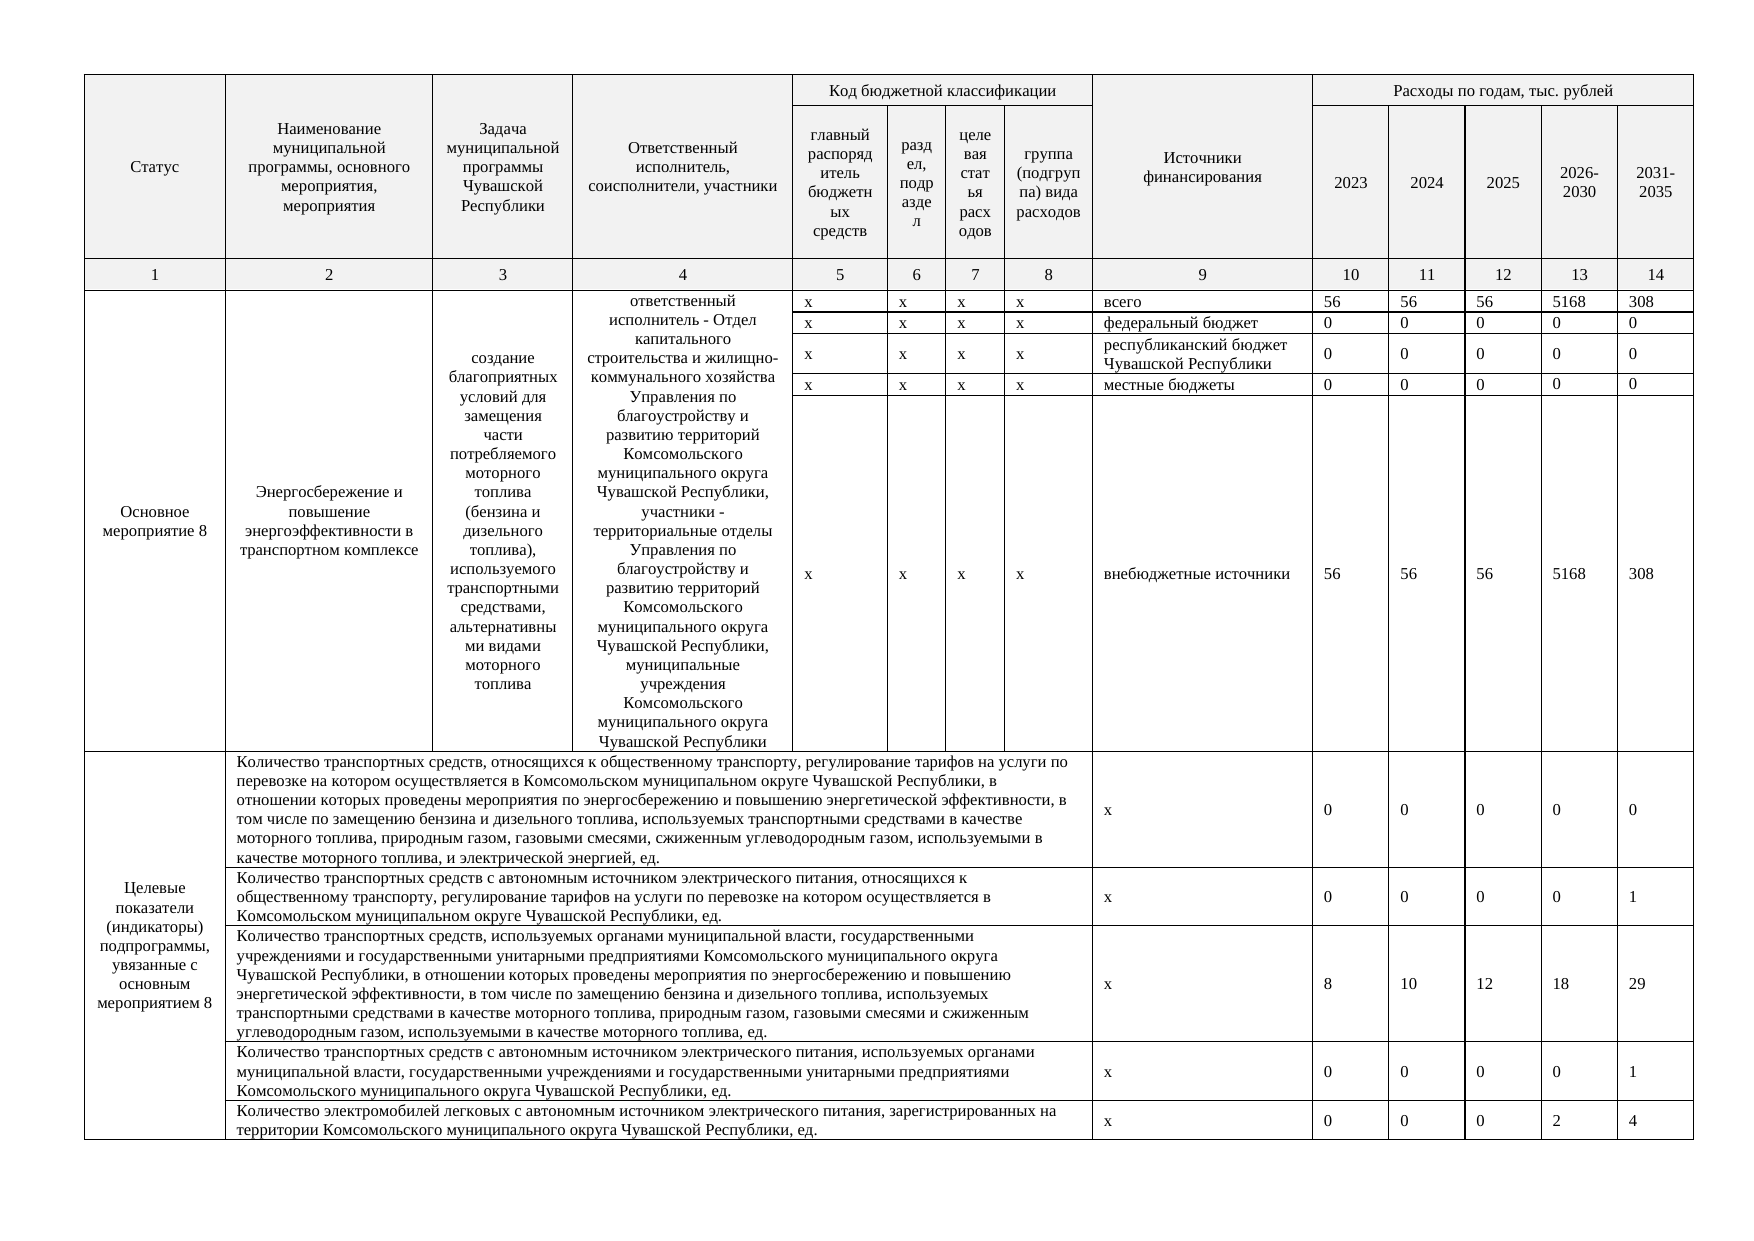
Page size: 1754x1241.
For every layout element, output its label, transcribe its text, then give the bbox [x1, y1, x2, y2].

table_cell 2 [226, 259, 432, 289]
table_cell 13 [1542, 259, 1617, 289]
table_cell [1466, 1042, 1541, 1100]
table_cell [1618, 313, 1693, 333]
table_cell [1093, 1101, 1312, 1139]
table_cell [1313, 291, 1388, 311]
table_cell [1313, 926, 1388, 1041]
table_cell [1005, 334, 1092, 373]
table_cell 2025 [1466, 106, 1541, 258]
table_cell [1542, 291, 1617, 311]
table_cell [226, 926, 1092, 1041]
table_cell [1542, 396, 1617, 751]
table_cell раздел, подраздел [888, 106, 945, 258]
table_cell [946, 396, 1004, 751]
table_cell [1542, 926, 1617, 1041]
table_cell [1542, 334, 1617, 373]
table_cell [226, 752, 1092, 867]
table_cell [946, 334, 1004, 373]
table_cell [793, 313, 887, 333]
table_cell 2031-2035 [1618, 106, 1693, 258]
table_header Код бюджетной классификации [793, 75, 1092, 105]
table_cell 4 [573, 259, 792, 289]
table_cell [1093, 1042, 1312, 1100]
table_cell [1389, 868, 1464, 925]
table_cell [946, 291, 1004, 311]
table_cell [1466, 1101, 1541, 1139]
table_cell 7 [946, 259, 1004, 289]
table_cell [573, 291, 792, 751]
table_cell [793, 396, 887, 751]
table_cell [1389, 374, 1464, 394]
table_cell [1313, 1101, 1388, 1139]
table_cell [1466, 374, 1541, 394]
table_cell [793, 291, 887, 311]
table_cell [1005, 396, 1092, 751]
table_header Источники финансирования [1093, 75, 1312, 258]
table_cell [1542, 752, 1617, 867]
table_cell 2024 [1389, 106, 1464, 258]
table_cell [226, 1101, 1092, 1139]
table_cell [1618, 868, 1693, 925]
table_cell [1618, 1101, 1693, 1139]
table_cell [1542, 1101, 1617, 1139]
table_cell 14 [1618, 259, 1693, 289]
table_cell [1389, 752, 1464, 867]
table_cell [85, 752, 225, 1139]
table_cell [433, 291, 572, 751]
table_cell 5 [793, 259, 887, 289]
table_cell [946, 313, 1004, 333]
table_cell 12 [1466, 259, 1541, 289]
table_header Наименование муниципальной программы, основного мероприятия, мероприятия [226, 75, 432, 258]
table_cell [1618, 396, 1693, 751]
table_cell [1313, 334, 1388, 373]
table_cell целевая статья расходов [946, 106, 1004, 258]
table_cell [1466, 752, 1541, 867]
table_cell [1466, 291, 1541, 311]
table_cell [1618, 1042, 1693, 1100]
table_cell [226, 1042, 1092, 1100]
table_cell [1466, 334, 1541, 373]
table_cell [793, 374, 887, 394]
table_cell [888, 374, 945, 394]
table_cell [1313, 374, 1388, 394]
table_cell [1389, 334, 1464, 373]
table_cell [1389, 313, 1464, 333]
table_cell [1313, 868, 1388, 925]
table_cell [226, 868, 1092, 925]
table_cell 2026-2030 [1542, 106, 1617, 258]
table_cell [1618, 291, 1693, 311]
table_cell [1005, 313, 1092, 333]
table_header Статус [85, 75, 225, 258]
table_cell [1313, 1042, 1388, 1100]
table_cell 9 [1093, 259, 1312, 289]
table_cell 1 [85, 259, 225, 289]
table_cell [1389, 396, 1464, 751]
table_cell 6 [888, 259, 945, 289]
table_cell 11 [1389, 259, 1464, 289]
table_header Ответственный исполнитель, соисполнители, участники [573, 75, 792, 258]
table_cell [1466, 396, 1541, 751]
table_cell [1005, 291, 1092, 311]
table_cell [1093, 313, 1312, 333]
table_cell группа (подгруппа) вида расходов [1005, 106, 1092, 258]
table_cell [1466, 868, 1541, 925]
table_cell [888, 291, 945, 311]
table_cell 2023 [1313, 106, 1388, 258]
table_header Задача муниципальной программы Чувашской Республики [433, 75, 572, 258]
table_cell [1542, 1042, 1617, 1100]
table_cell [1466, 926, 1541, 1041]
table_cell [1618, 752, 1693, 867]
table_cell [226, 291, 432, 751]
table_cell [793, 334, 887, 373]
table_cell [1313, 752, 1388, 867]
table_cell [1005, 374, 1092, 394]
table_cell 3 [433, 259, 572, 289]
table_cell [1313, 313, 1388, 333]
table_cell 8 [1005, 259, 1092, 289]
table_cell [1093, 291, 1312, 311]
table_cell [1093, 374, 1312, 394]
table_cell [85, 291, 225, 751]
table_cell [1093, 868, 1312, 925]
table_cell 10 [1313, 259, 1388, 289]
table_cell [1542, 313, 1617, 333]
table_header Расходы по годам, тыс. рублей [1313, 75, 1693, 105]
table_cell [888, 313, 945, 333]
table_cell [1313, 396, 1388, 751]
table_cell главный распорядитель бюджетных средств [793, 106, 887, 258]
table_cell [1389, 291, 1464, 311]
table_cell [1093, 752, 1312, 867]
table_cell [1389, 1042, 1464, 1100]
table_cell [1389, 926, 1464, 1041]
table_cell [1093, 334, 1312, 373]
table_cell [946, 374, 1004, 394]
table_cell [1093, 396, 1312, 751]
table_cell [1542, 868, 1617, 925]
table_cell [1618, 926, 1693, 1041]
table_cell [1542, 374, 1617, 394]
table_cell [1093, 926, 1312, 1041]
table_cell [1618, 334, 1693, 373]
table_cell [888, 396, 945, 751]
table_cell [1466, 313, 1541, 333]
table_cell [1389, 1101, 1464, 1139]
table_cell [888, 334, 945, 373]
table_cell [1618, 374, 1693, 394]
